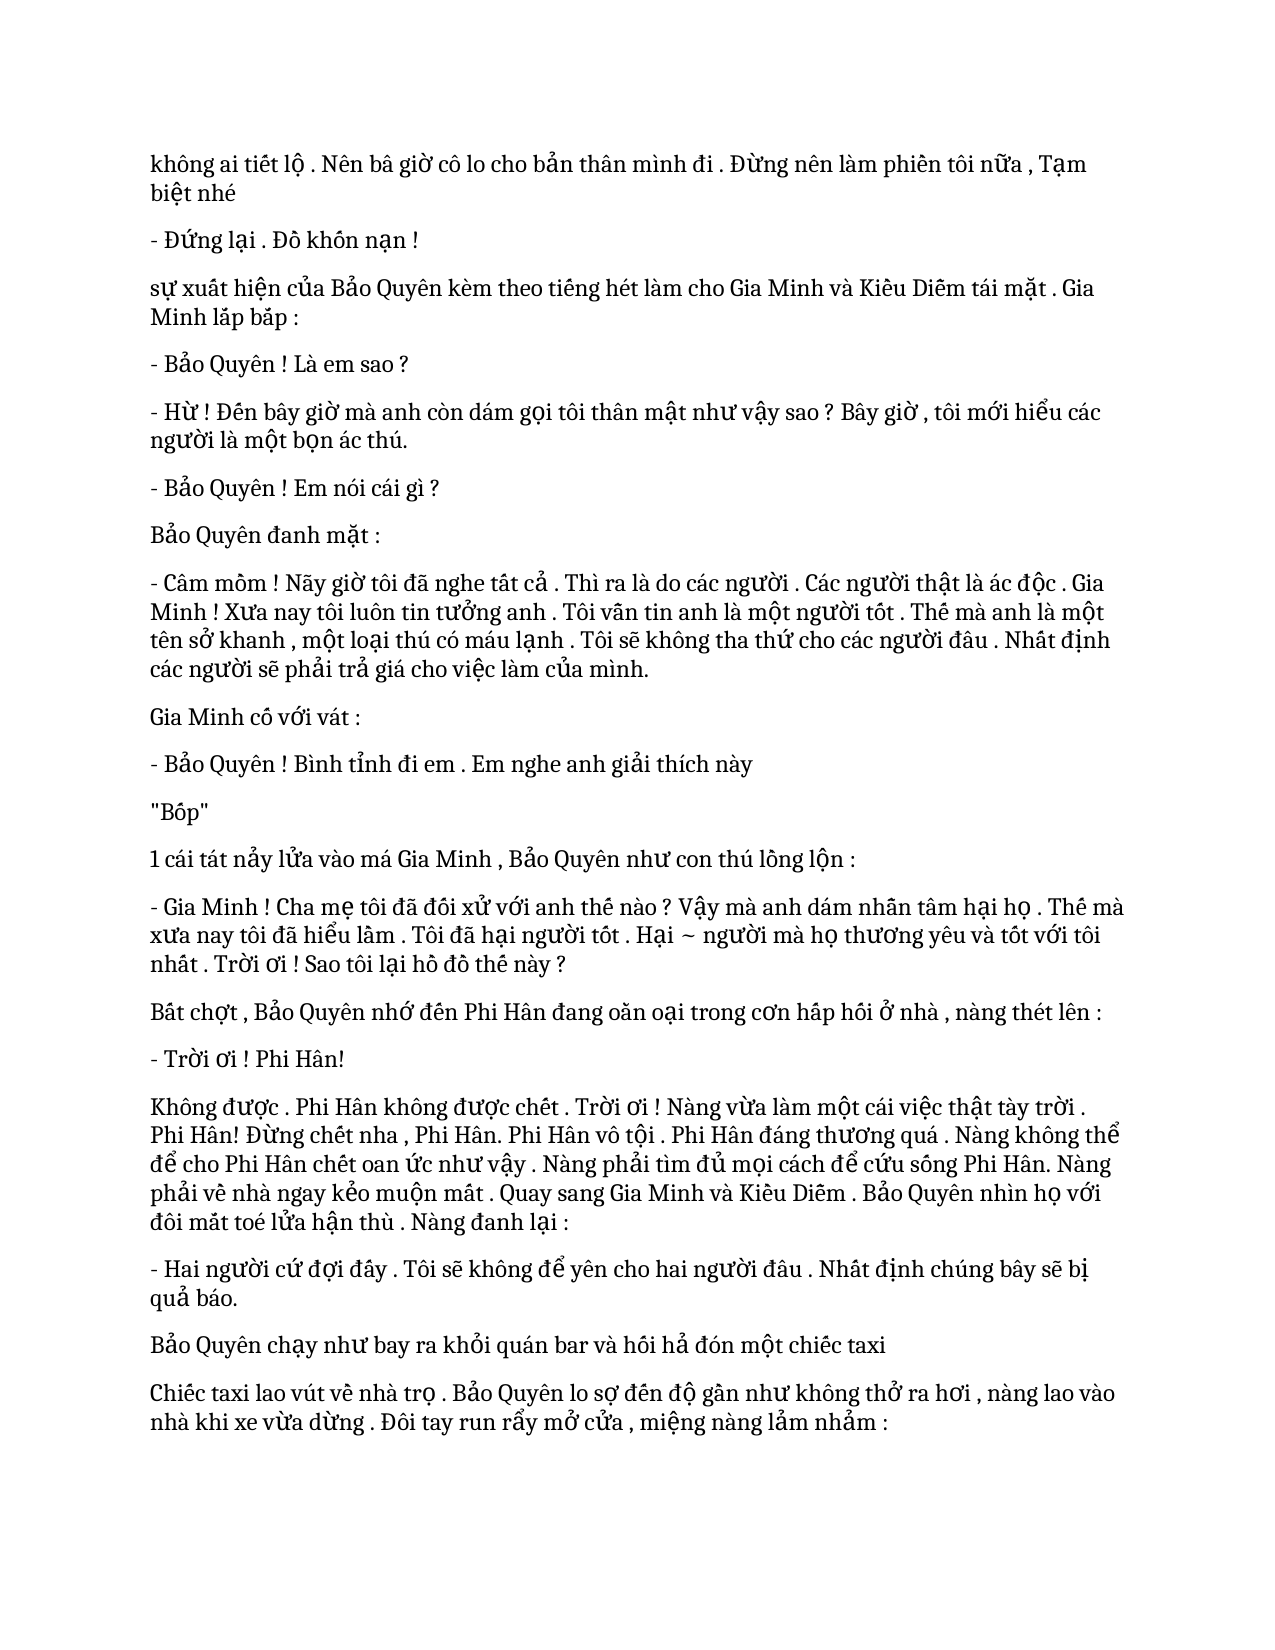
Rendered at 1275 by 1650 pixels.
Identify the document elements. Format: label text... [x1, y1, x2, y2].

text Chiếc taxi lao vút về nhà trọ . Bảo Quyên lo sợ đến độ gần như không thở ra hơi , nàng lao vào nhà khi xe vừa dừng . Đôi tay run rẩy mở cửa , miệng nàng lảm nhảm : [150, 1379, 1125, 1436]
text - Bảo Quyên ! Là em sao ? [150, 350, 1125, 379]
text - Hừ ! Đến bây giờ mà anh còn dám gọi tôi thân mật như vậy sao ? Bây giờ , tôi mới hiểu các người là một bọn ác thú. [150, 397, 1125, 455]
text - Câm mồm ! Nãy giờ tôi đã nghe tất cả . Thì ra là do các người . Các người thật là ác độc . Gia Minh ! Xưa nay tôi luôn tin tưởng anh . Tôi vẫn tin anh là một người tốt . Thế mà anh là một tên sở khanh , một loại thú có máu lạnh . Tôi sẽ không tha thứ cho các người đâu . Nhất định các người sẽ phải trả giá cho việc làm của mình. [150, 569, 1125, 684]
text - Gia Minh ! Cha mẹ tôi đã đối xử với anh thế nào ? Vậy mà anh dám nhẫn tâm hại họ . Thế mà xưa nay tôi đã hiểu lầm . Tôi đã hại người tốt . Hại ~ người mà họ thương yêu và tốt với tôi nhất . Trời ơi ! Sao tôi lại hồ đồ thế này ? [150, 892, 1125, 979]
text Không được . Phi Hân không được chết . Trời ơi ! Nàng vừa làm một cái việc thật tày trời . Phi Hân! Đừng chết nha , Phi Hân. Phi Hân vô tội . Phi Hân đáng thương quá . Nàng không thể để cho Phi Hân chết oan ức như vậy . Nàng phải tìm đủ mọi cách để cứu sống Phi Hân. Nàng phải về nhà ngay kẻo muộn mất . Quay sang Gia Minh và Kiều Diễm . Bảo Quyên nhìn họ với đôi mắt toé lửa hận thù . Nàng đanh lại : [150, 1092, 1125, 1236]
text - Bảo Quyên ! Bình tỉnh đi em . Em nghe anh giải thích này [150, 750, 1125, 779]
text - Hai người cứ đợi đấy . Tôi sẽ không để yên cho hai người đâu . Nhất định chúng bây sẽ bị quả báo. [150, 1255, 1125, 1312]
text sự xuất hiện của Bảo Quyên kèm theo tiếng hét làm cho Gia Minh và Kiều Diễm tái mặt . Gia Minh lắp bắp : [150, 274, 1125, 331]
text - Bảo Quyên ! Em nói cái gì ? [150, 474, 1125, 502]
text - Đứng lại . Đồ khốn nạn ! [150, 226, 1125, 255]
text 1 cái tát nảy lửa vào má Gia Minh , Bảo Quyên như con thú lồng lộn : [150, 845, 1125, 874]
text Bảo Quyên chạy như bay ra khỏi quán bar và hối hả đón một chiếc taxi [150, 1331, 1125, 1360]
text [150, 150, 1125, 207]
text - Trời ơi ! Phi Hân! [150, 1045, 1125, 1074]
text Bảo Quyên đanh mặt : [150, 521, 1125, 550]
text Gia Minh cố với vát : [150, 702, 1125, 731]
text Bất chợt , Bảo Quyên nhớ đến Phi Hân đang oằn oại trong cơn hấp hối ở nhà , nàng thét lên : [150, 997, 1125, 1026]
text "Bốp" [150, 797, 1125, 826]
